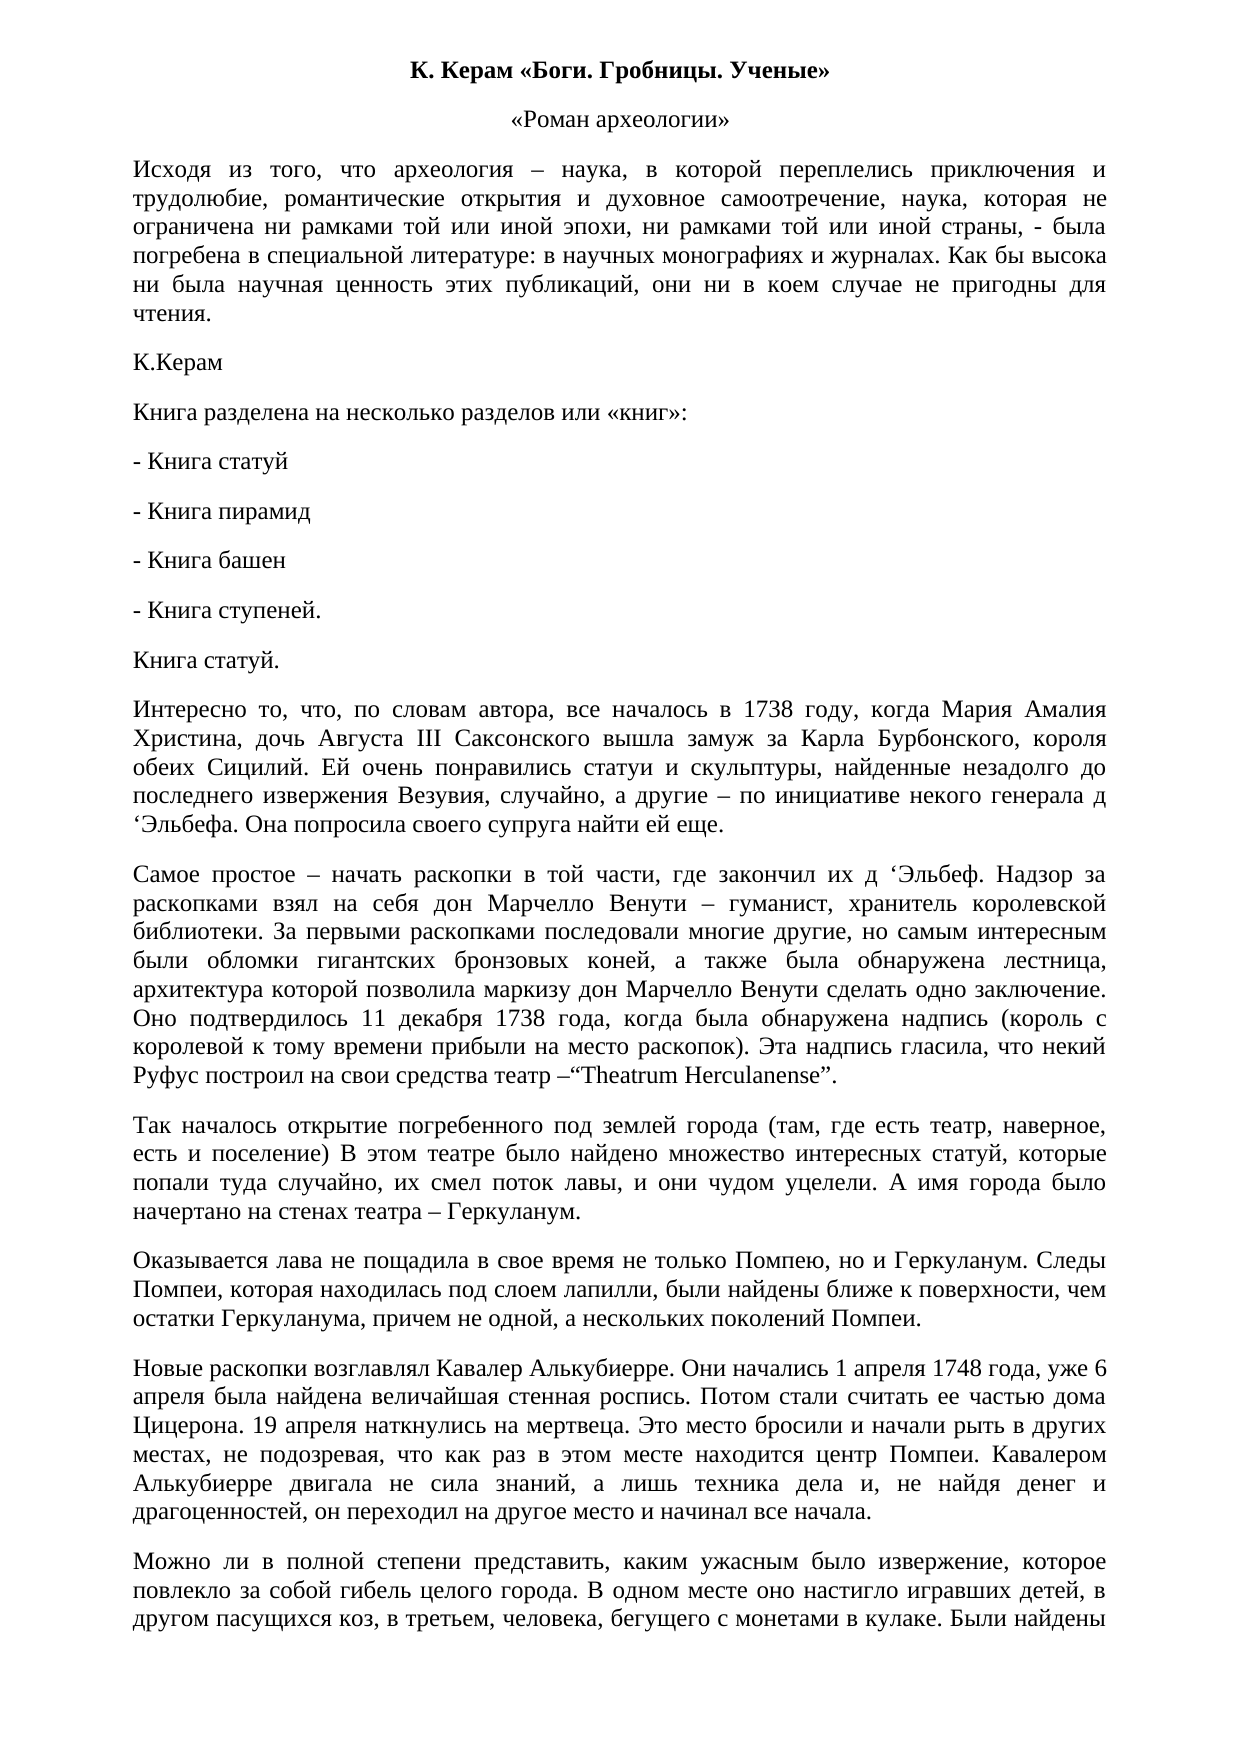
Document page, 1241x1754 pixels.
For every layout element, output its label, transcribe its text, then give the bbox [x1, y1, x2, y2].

text Книга статуй. [133, 645, 1108, 673]
text Так началось открытие погребенного под землей города (там, где есть театр, наверное, есть и поселение) В этом театре было найдено множество интересных статуй, которые попали туда случайно, их смел поток лавы, и они чудом уцелели. А имя города было начертано на стенах театра – Геркуланум. [133, 1110, 1108, 1225]
text Самое простое – начать раскопки в той части, где закончил их д ‘Эльбеф. Надзор за раскопками взял на себя дон Марчелло Венути – гуманист, хранитель королевской библиотеки. За первыми раскопками последовали многие другие, но самым интересным были обломки гигантских бронзовых коней, а также была обнаружена лестница, архитектура которой позволила маркизу дон Марчелло Венути сделать одно заключение. Оно подтвердилось 11 декабря 1738 года, когда была обнаружена надпись (король с королевой к тому времени прибыли на место раскопок). Эта надпись гласила, что некий Руфус построил на свои средства театр –“Theatrum Herculanense”. [133, 859, 1108, 1089]
text «Роман археологии» [133, 104, 1108, 133]
text - Книга ступеней. [133, 595, 1108, 624]
text К. Керам «Боги. Гробницы. Ученые» [133, 55, 1108, 83]
text - Книга башен [133, 546, 1108, 574]
text Книга разделена на несколько разделов или «книг»: [133, 397, 1108, 426]
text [133, 1546, 1108, 1632]
text - Книга пирамид [133, 496, 1108, 525]
text К.Керам [133, 347, 1108, 376]
text Оказывается лава не пощадила в свое время не только Помпею, но и Геркуланум. Следы Помпеи, которая находилась под слоем лапилли, были найдены ближе к поверхности, чем остатки Геркуланума, причем не одной, а нескольких поколений Помпеи. [133, 1246, 1108, 1332]
text Новые раскопки возглавлял Кавалер Алькубиерре. Они начались 1 апреля 1748 года, уже 6 апреля была найдена величайшая стенная роспись. Потом стали считать ее частью дома Цицерона. 19 апреля наткнулись на мертвеца. Это место бросили и начали рыть в других местах, не подозревая, что как раз в этом месте находится центр Помпеи. Кавалером Алькубиерре двигала не сила знаний, а лишь техника дела и, не найдя денег и драгоценностей, он переходил на другое место и начинал все начала. [133, 1353, 1108, 1525]
text Интересно то, что, по словам автора, все началось в 1738 году, когда Мария Амалия Христина, дочь Августа III Саксонского вышла замуж за Карла Бурбонского, короля обеих Сицилий. Ей очень понравились статуи и скульптуры, найденные незадолго до последнего извержения Везувия, случайно, а другие – по инициативе некого генерала д ‘Эльбефа. Она попросила своего супруга найти ей еще. [133, 694, 1108, 838]
text Исходя из того, что археология – наука, в которой переплелись приключения и трудолюбие, романтические открытия и духовное самоотречение, наука, которая не ограничена ни рамками той или иной эпохи, ни рамками той или иной страны, - была погребена в специальной литературе: в научных монографиях и журналах. Как бы высока ни была научная ценность этих публикаций, они ни в коем случае не пригодны для чтения. [133, 154, 1108, 326]
text - Книга статуй [133, 446, 1108, 475]
